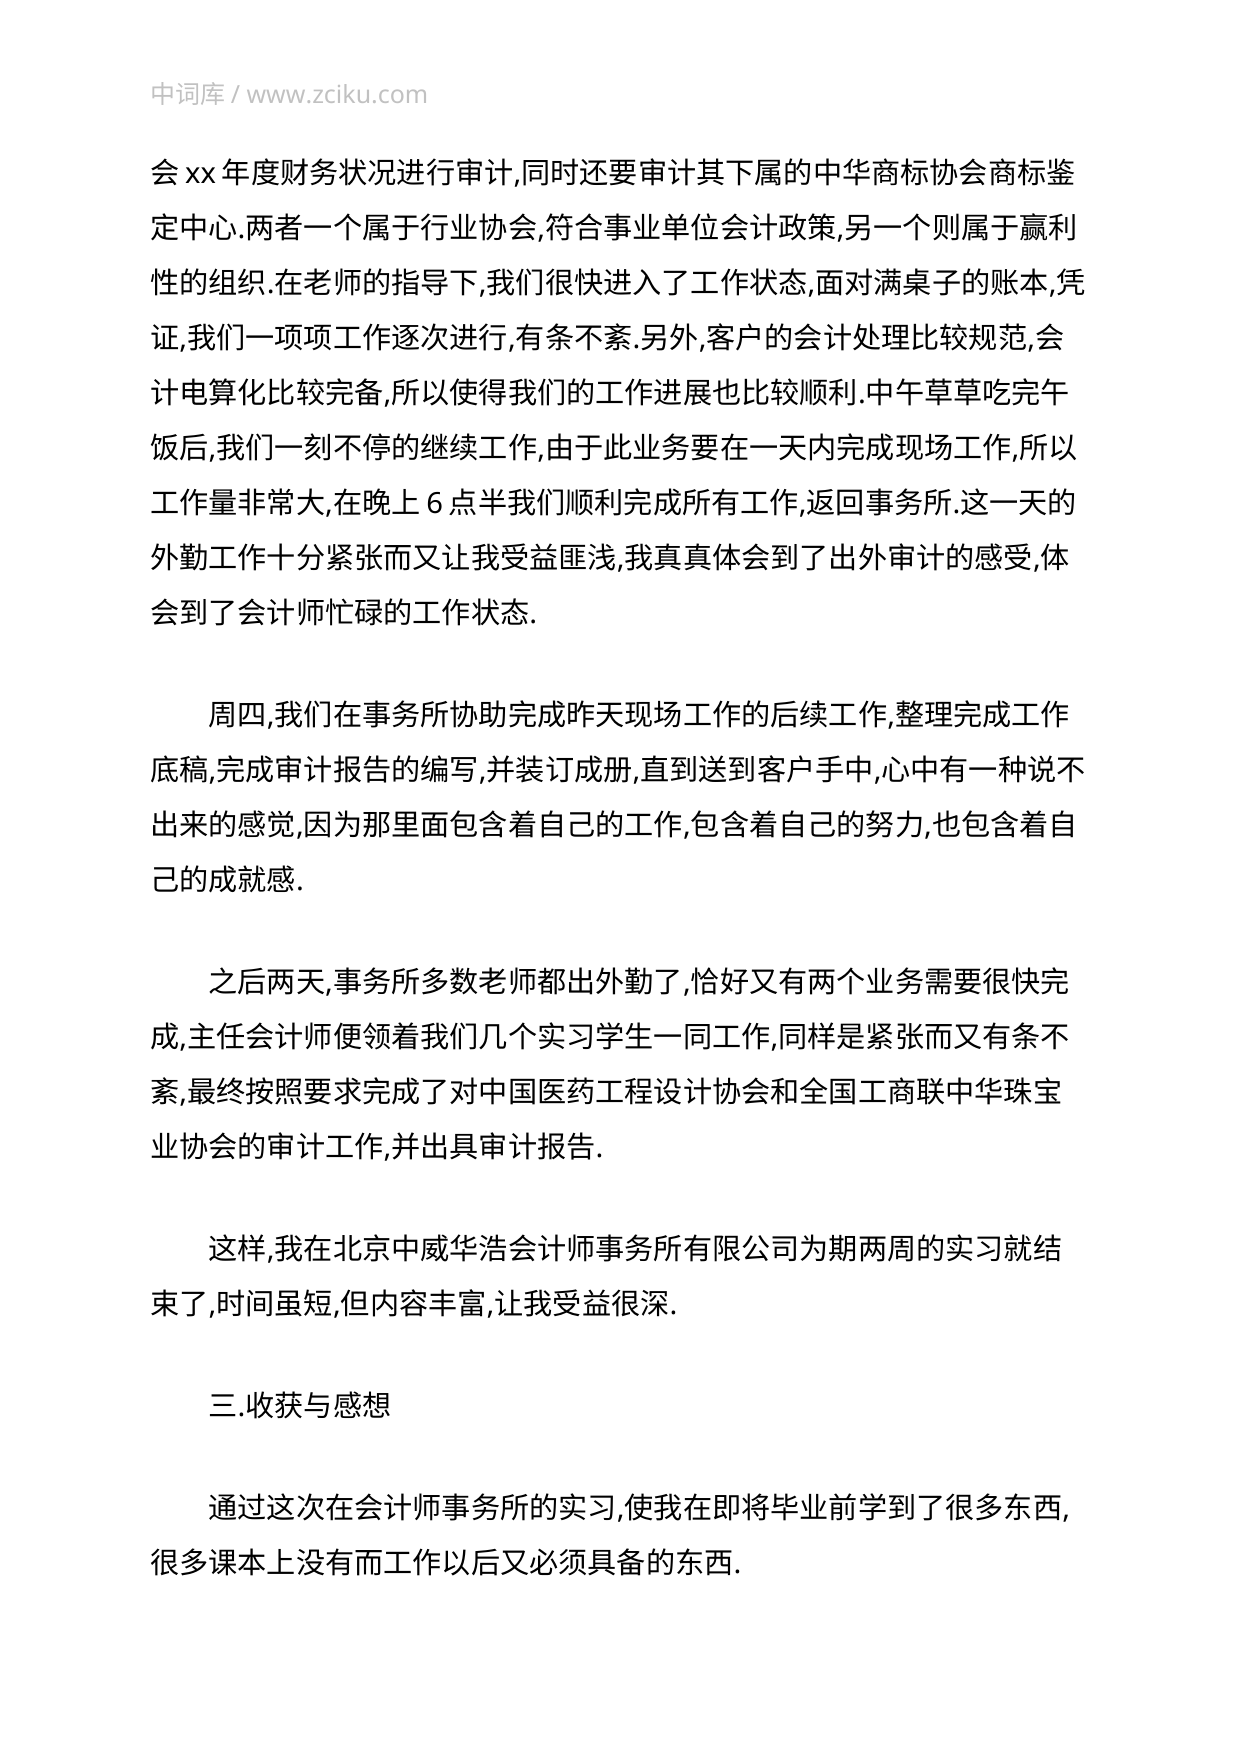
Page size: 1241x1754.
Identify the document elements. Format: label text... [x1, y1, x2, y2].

text 之后两天,事务所多数老师都出外勤了,恰好又有两个业务需要很快完成,主任会计师便领着我们几个实习学生一同工作,同样是紧张而又有条不紊,最终按照要求完成了对中国医药工程设计协会和全国工商联中华珠宝业协会的审计工作,并出具审计报告. [150, 959, 1090, 1166]
text 通过这次在会计师事务所的实习,使我在即将毕业前学到了很多东西,很多课本上没有而工作以后又必须具备的东西. [150, 1485, 1090, 1582]
text 三.收获与感想 [150, 1383, 1090, 1425]
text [150, 150, 1090, 632]
text 周四,我们在事务所协助完成昨天现场工作的后续工作,整理完成工作底稿,完成审计报告的编写,并装订成册,直到送到客户手中,心中有一种说不出来的感觉,因为那里面包含着自己的工作,包含着自己的努力,也包含着自己的成就感. [150, 692, 1090, 899]
text 这样,我在北京中威华浩会计师事务所有限公司为期两周的实习就结束了,时间虽短,但内容丰富,让我受益很深. [150, 1226, 1090, 1323]
